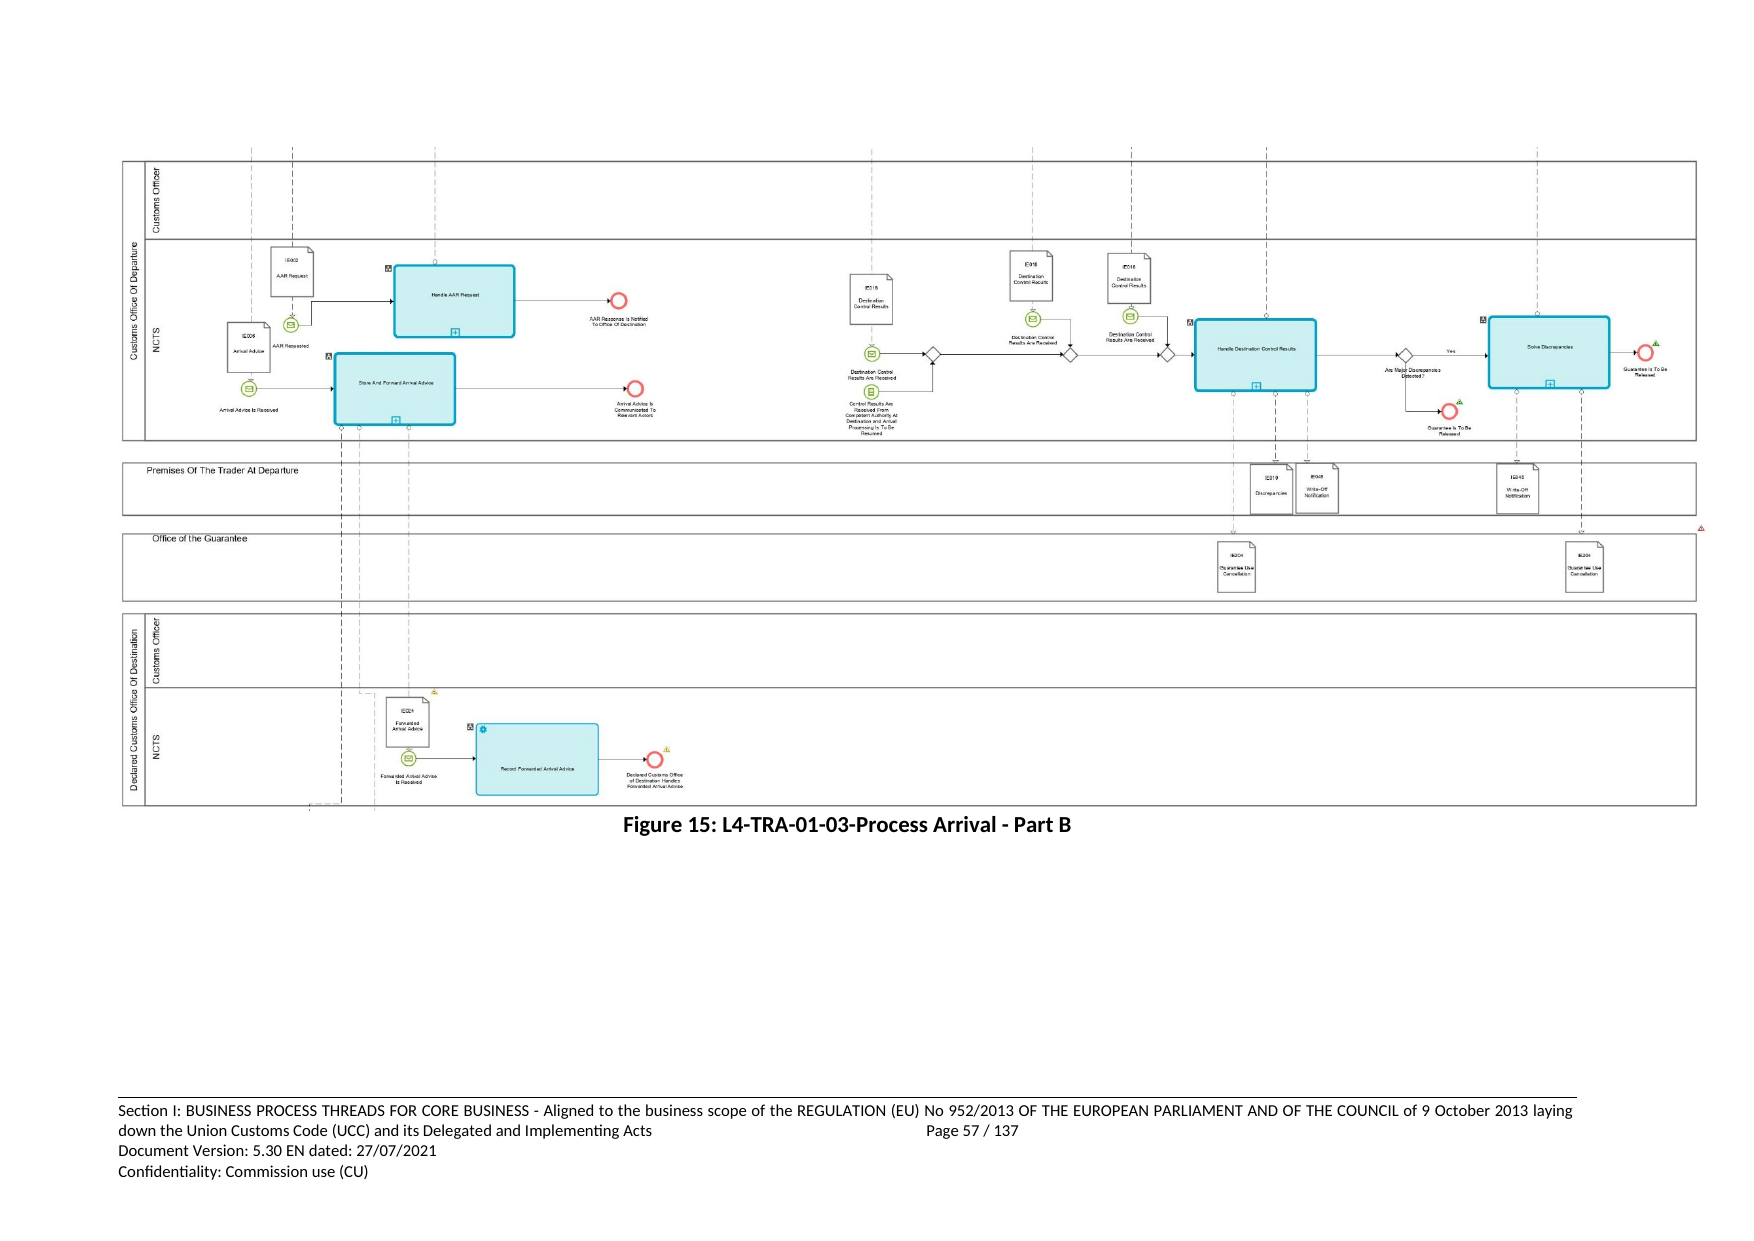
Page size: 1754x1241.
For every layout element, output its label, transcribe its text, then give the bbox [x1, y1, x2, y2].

picture [118, 147, 1710, 811]
text Figure 15: L4-TRA-01-03-Process Arrival - Part B [118, 811, 1577, 838]
